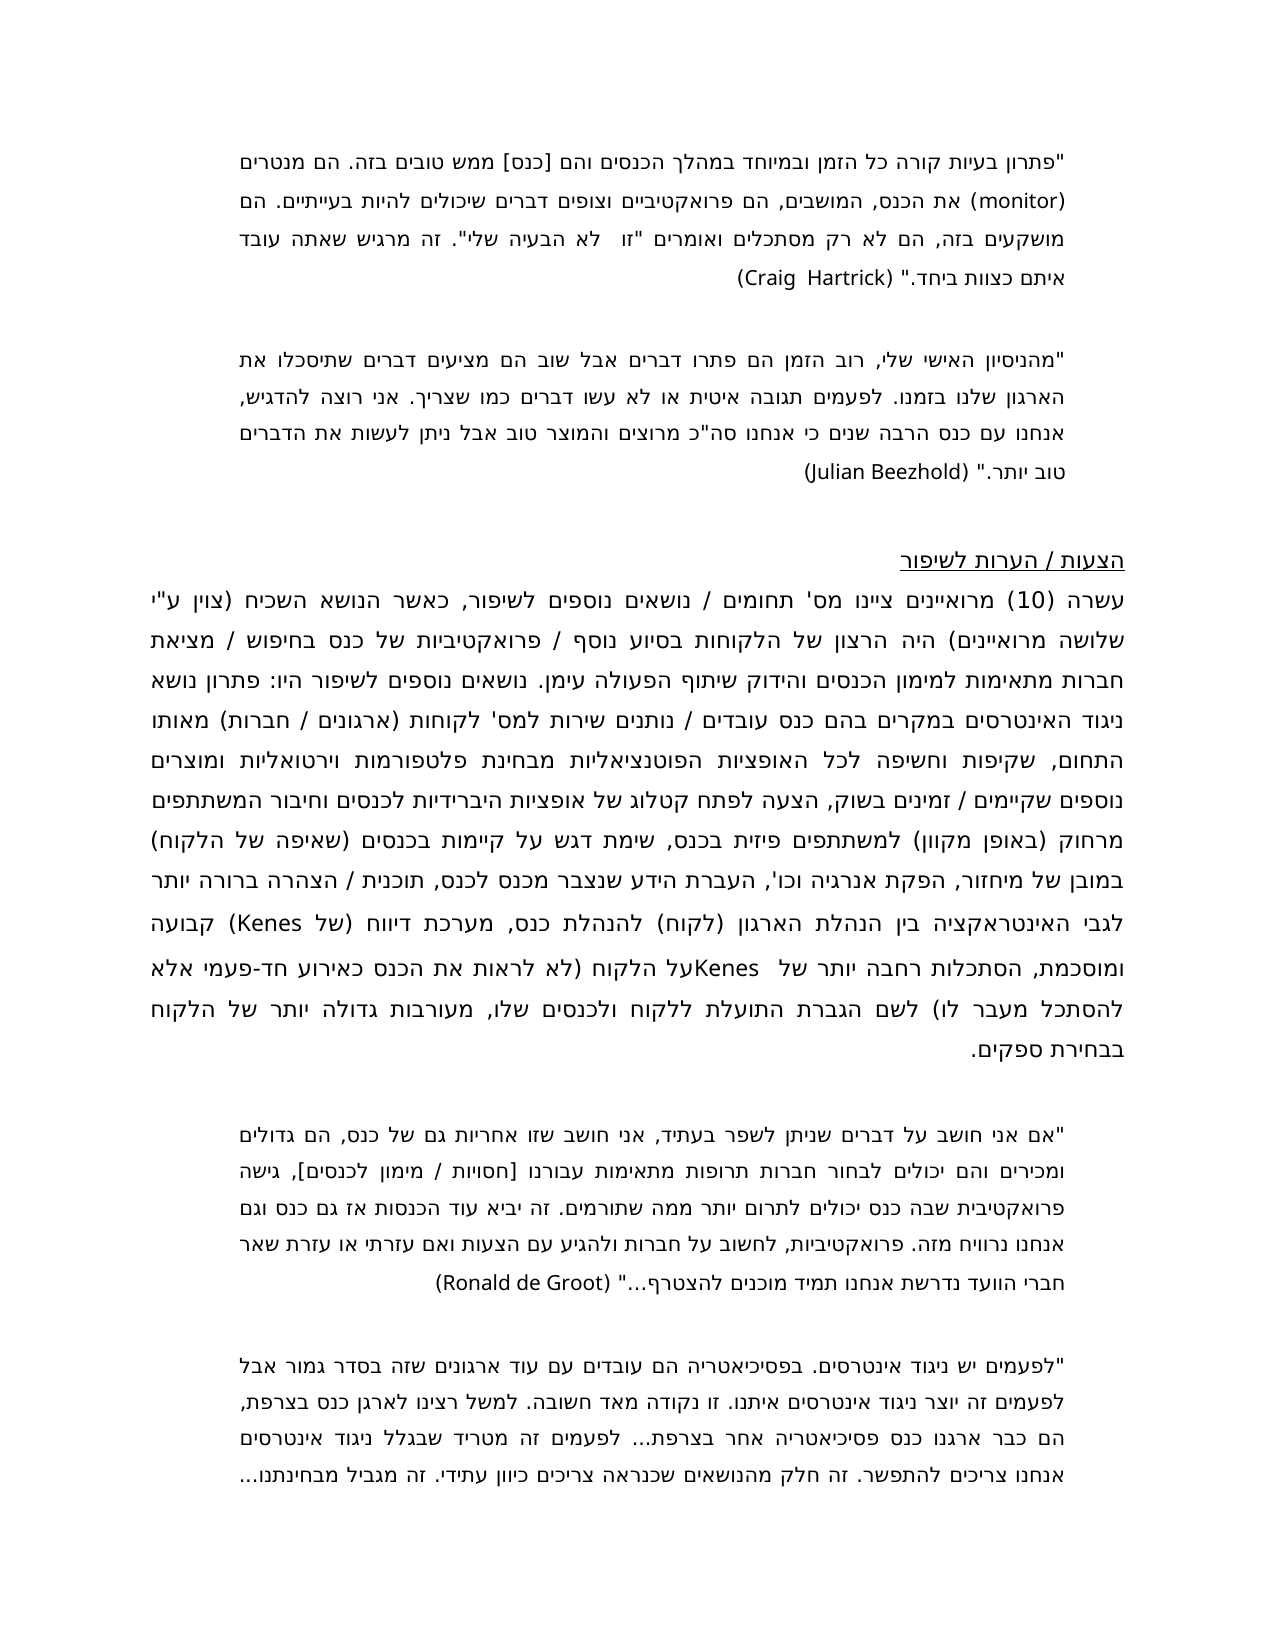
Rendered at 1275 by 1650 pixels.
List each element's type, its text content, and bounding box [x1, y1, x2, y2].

text הצעות / הערות לשיפור [150, 547, 1125, 574]
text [239, 1354, 1066, 1487]
text עשרה (10) מרואיינים ציינו מס' תחומים / נושאים נוספים לשיפור, כאשר הנושא השכיח (צוין ע"י שלושה מרואיינים) היה הרצון של הלקוחות בסיוע נוסף / פרואקטיביות של כנס בחיפוש / מציאת חברות מתאימות למימון הכנסים והידוק שיתוף הפעולה עימן. נושאים נוספים לשיפור היו: פתרון נושא ניגוד האינטרסים במקרים בהם כנס עובדים / נותנים שירות למס' לקוחות (ארגונים / חברות) מאותו התחום, שקיפות וחשיפה לכל האופציות הפוטנציאליות מבחינת פלטפורמות וירטואליות ומוצרים נוספים שקיימים / זמינים בשוק, הצעה לפתח קטלוג של אופציות היברידיות לכנסים וחיבור המשתתפים מרחוק (באופן מקוון) למשתתפים פיזית בכנס, שימת דגש על קיימות בכנסים (שאיפה של הלקוח) במובן של מיחזור, הפקת אנרגיה וכו', העברת הידע שנצבר מכנס לכנס, תוכנית / הצהרה ברורה יותר לגבי האינטראקציה בין הנהלת הארגון (לקוח) להנהלת כנס, מערכת דיווח (של Kenes) קבועה ומוסכמת, הסתכלות רחבה יותר של Kenesעל הלקוח (לא לראות את הכנס כאירוע חד-פעמי אלא להסתכל מעבר לו) לשם הגברת התועלת ללקוח ולכנסים שלו, מעורבות גדולה יותר של הלקוח בבחירת ספקים. [150, 587, 1125, 1063]
text "אם אני חושב על דברים שניתן לשפר בעתיד, אני חושב שזו אחריות גם של כנס, הם גדולים ומכירים והם יכולים לבחור חברות תרופות מתאימות עבורנו [חסויות / מימון לכנסים], גישה פרואקטיבית שבה כנס יכולים לתרום יותר ממה שתורמים. זה יביא עוד הכנסות אז גם כנס וגם אנחנו נרוויח מזה. פרואקטיביות, לחשוב על חברות ולהגיע עם הצעות ואם עזרתי או עזרת שאר חברי הוועד נדרשת אנחנו תמיד מוכנים להצטרף..." (Ronald de Groot) [239, 1123, 1066, 1297]
list "מהניסיון האישי שלי, רוב הזמן הם פתרו דברים אבל שוב הם מציעים דברים שתיסכלו את הארגון שלנו בזמנו. לפעמים תגובה איטית או לא עשו דברים כמו שצריך. אני רוצה להדגיש, אנחנו עם כנס הרבה שנים כי אנחנו סה"כ מרוצים והמוצר טוב אבל ניתן לעשות את הדברים טוב יותר." (Julian Beezhold) [239, 348, 1066, 486]
list "פתרון בעיות קורה כל הזמן ובמיוחד במהלך הכנסים והם [כנס] ממש טובים בזה. הם מנטרים (monitor) את הכנס, המושבים, הם פרואקטיביים וצופים דברים שיכולים להיות בעייתיים. הם מושקעים בזה, הם לא רק מסתכלים ואומרים "זו לא הבעיה שלי". זה מרגיש שאתה עובד איתם כצוות ביחד." (Craig Hartrick) [239, 150, 1066, 292]
